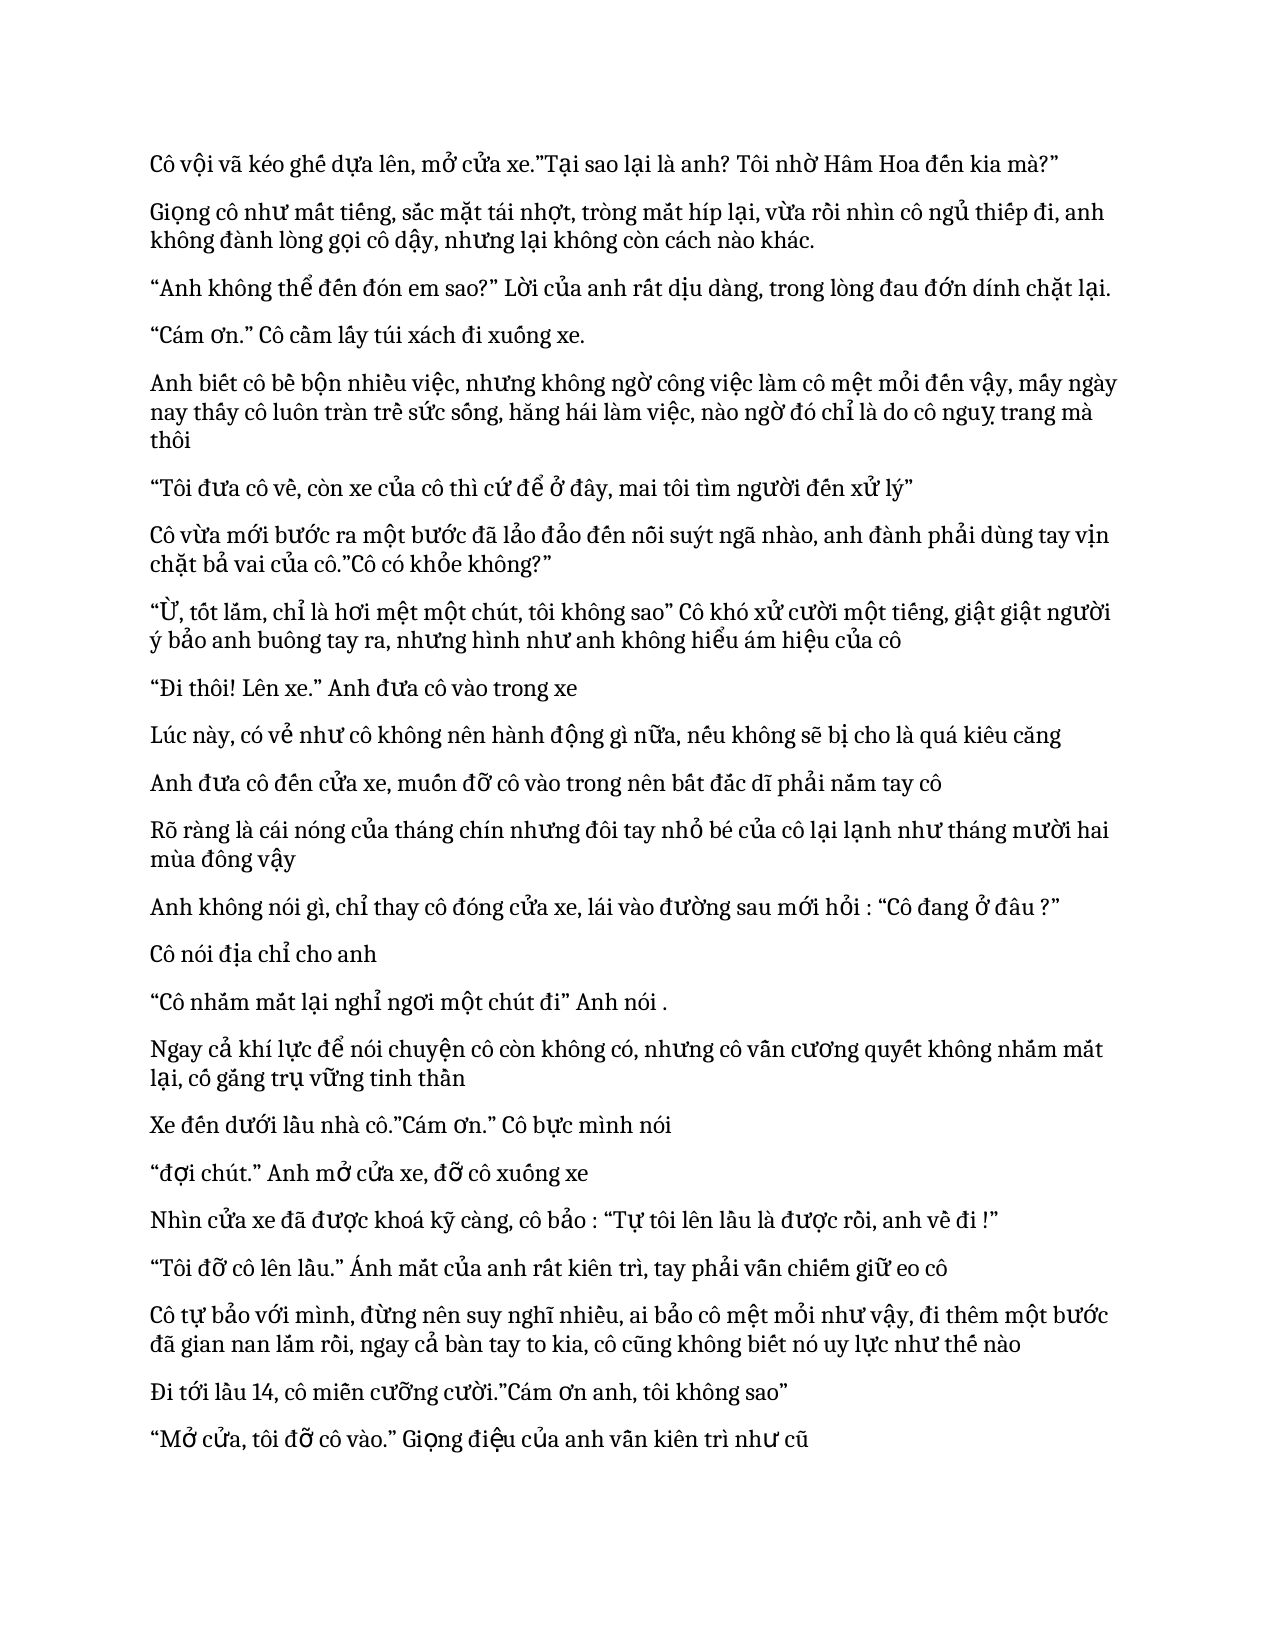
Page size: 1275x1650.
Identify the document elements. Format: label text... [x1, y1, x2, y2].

text Cô tự bảo với mình, đừng nên suy nghĩ nhiều, ai bảo cô mệt mỏi như vậy, đi thêm một bước đã gian nan lắm rồi, ngay cả bàn tay to kia, cô cũng không biết nó uy lực như thế nào [150, 1301, 1125, 1359]
text “đợi chút.” Anh mở cửa xe, đỡ cô xuống xe [150, 1159, 1125, 1187]
text Nhìn cửa xe đã được khoá kỹ càng, cô bảo : “Tự tôi lên lầu là được rồi, anh về đi !” [150, 1206, 1125, 1235]
text Đi tới lầu 14, cô miễn cưỡng cười.”Cám ơn anh, tôi không sao” [150, 1377, 1125, 1406]
text Ngay cả khí lực để nói chuyện cô còn không có, nhưng cô vẫn cương quyết không nhắm mắt lại, cố gắng trụ vững tinh thần [150, 1035, 1125, 1092]
text Giọng cô như mất tiếng, sắc mặt tái nhợt, tròng mắt híp lại, vừa rồi nhìn cô ngủ thiếp đi, anh không đành lòng gọi cô dậy, nhưng lại không còn cách nào khác. [150, 197, 1125, 255]
text “Cám ơn.” Cô cầm lấy túi xách đi xuống xe. [150, 321, 1125, 350]
text “Tôi đỡ cô lên lầu.” Ánh mắt của anh rất kiên trì, tay phải vẫn chiếm giữ eo cô [150, 1254, 1125, 1282]
text “Cô nhắm mắt lại nghỉ ngơi một chút đi” Anh nói . [150, 987, 1125, 1016]
text “Đi thôi! Lên xe.” Anh đưa cô vào trong xe [150, 674, 1125, 702]
text Anh đưa cô đến cửa xe, muốn đỡ cô vào trong nên bất đắc dĩ phải nắm tay cô [150, 769, 1125, 797]
text Xe đến dưới lầu nhà cô.”Cám ơn.” Cô bực mình nói [150, 1111, 1125, 1140]
text Cô vừa mới bước ra một bước đã lảo đảo đến nỗi suýt ngã nhào, anh đành phải dùng tay vịn chặt bả vai của cô.”Cô có khỏe không?” [150, 521, 1125, 579]
text Lúc này, có vẻ như cô không nên hành động gì nữa, nếu không sẽ bị cho là quá kiêu căng [150, 721, 1125, 750]
text Anh không nói gì, chỉ thay cô đóng cửa xe, lái vào đường sau mới hỏi : “Cô đang ở đâu ?” [150, 892, 1125, 921]
text “Tôi đưa cô về, còn xe của cô thì cứ để ở đây, mai tôi tìm người đến xử lý” [150, 474, 1125, 502]
text “Anh không thể đến đón em sao?” Lời của anh rất dịu dàng, trong lòng đau đớn dính chặt lại. [150, 274, 1125, 302]
text Cô vội vã kéo ghế dựa lên, mở cửa xe.”Tại sao lại là anh? Tôi nhờ Hâm Hoa đến kia mà?” [150, 150, 1125, 179]
text Anh biết cô bề bộn nhiều việc, nhưng không ngờ công việc làm cô mệt mỏi đến vậy, mấy ngày nay thấy cô luôn tràn trề sức sống, hăng hái làm việc, nào ngờ đó chỉ là do cô nguỵ trang mà thôi [150, 369, 1125, 455]
text “Ừ, tốt lắm, chỉ là hơi mệt một chút, tôi không sao” Cô khó xử cười một tiếng, giật giật người ý bảo anh buông tay ra, nhưng hình như anh không hiểu ám hiệu của cô [150, 597, 1125, 655]
text Cô nói địa chỉ cho anh [150, 940, 1125, 969]
text Rõ ràng là cái nóng của tháng chín nhưng đôi tay nhỏ bé của cô lại lạnh như tháng mười hai mùa đông vậy [150, 816, 1125, 874]
text “Mở cửa, tôi đỡ cô vào.” Giọng điệu của anh vẫn kiên trì như cũ [150, 1425, 1125, 1454]
